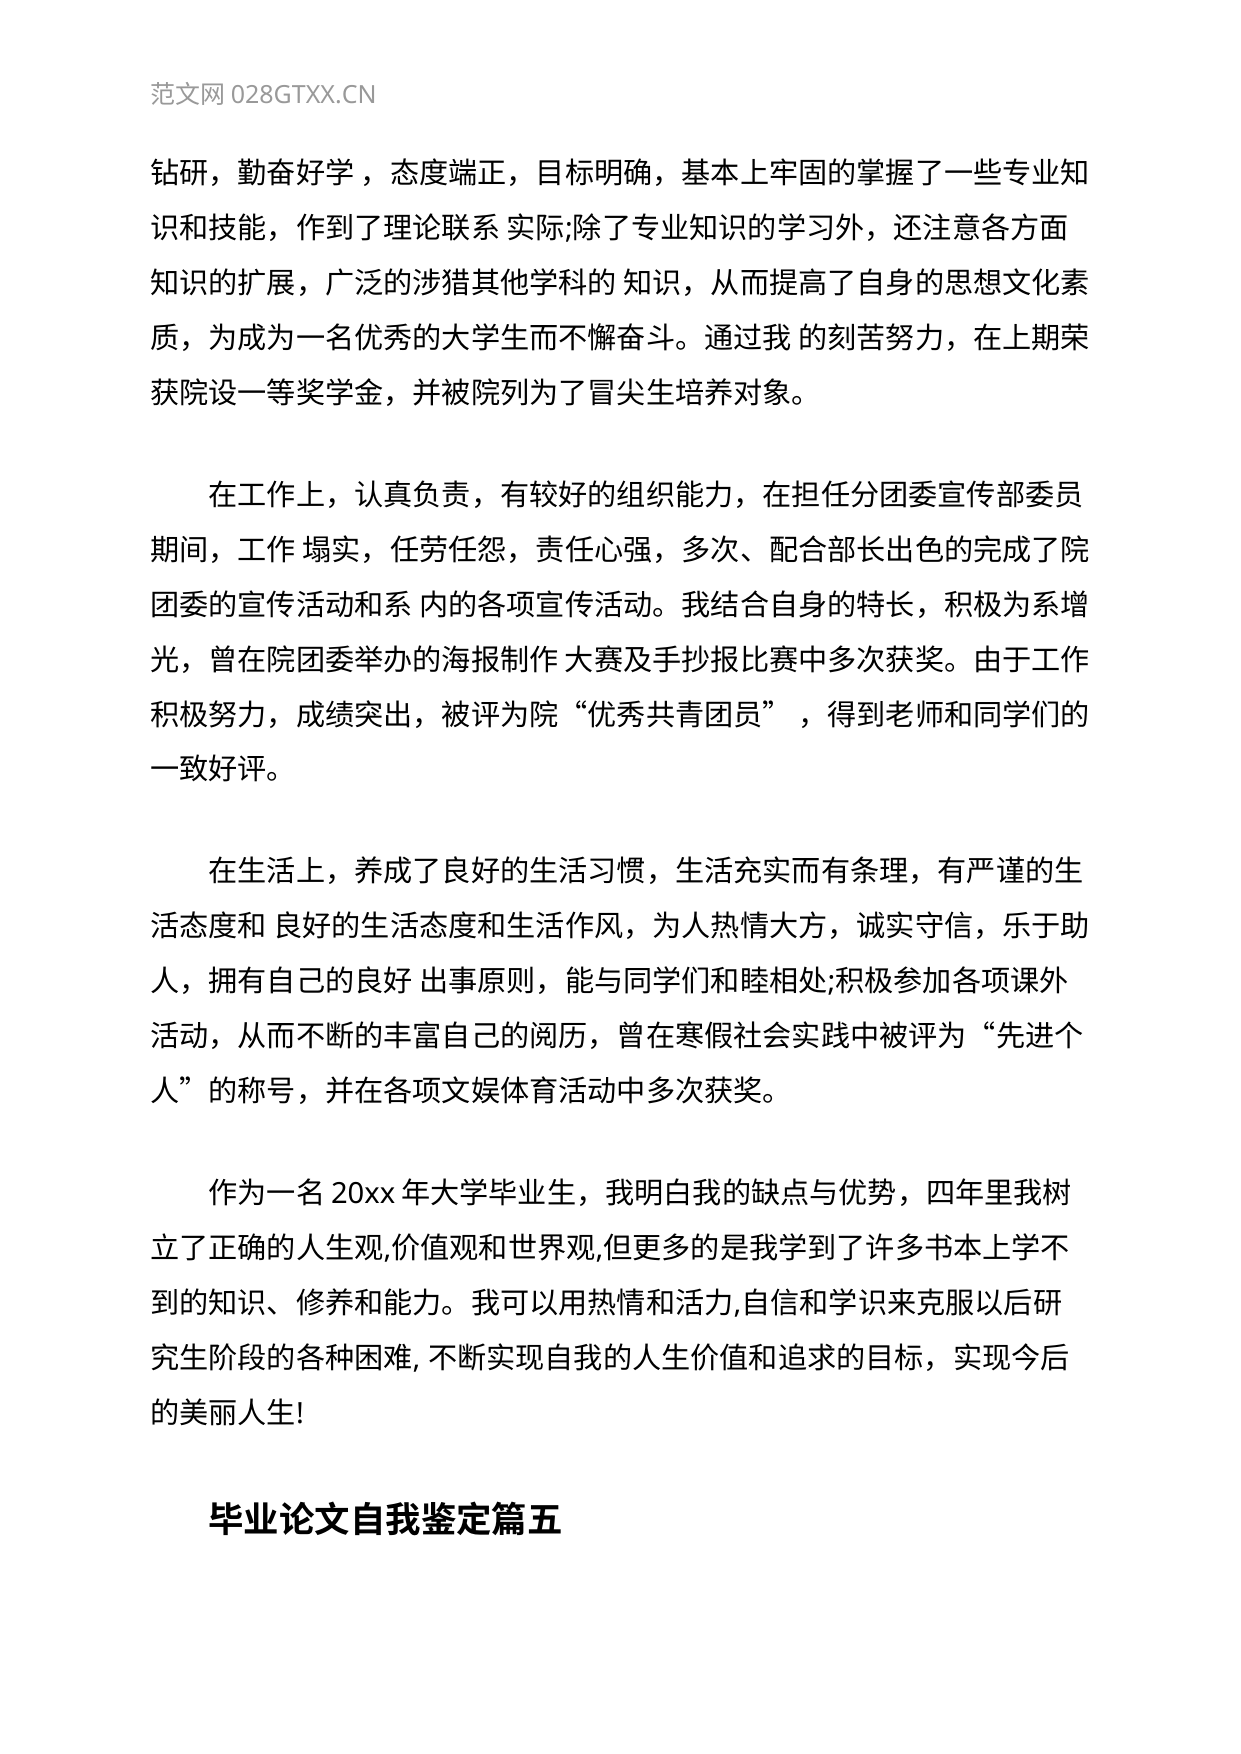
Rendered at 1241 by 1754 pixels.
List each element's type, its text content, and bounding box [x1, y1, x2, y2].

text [150, 150, 1090, 412]
text 作为一名20xx年大学毕业生，我明白我的缺点与优势，四年里我树立了正确的人生观,价值观和世界观,但更多的是我学到了许多书本上学不到的知识、修养和能力。我可以用热情和活力,自信和学识来克服以后研究生阶段的各种困难, 不断实现自我的人生价值和追求的目标，实现今后的美丽人生! [150, 1169, 1090, 1432]
text 在工作上，认真负责，有较好的组织能力，在担任分团委宣传部委员期间，工作 塌实，任劳任怨，责任心强，多次、配合部长出色的完成了院团委的宣传活动和系 内的各项宣传活动。我结合自身的特长，积极为系增光，曾在院团委举办的海报制作 大赛及手抄报比赛中多次获奖。由于工作积极努力，成绩突出，被评为院“优秀共青团员” ，得到老师和同学们的一致好评。 [150, 471, 1090, 788]
text 毕业论文自我鉴定篇五 [150, 1491, 1090, 1542]
text 在生活上，养成了良好的生活习惯，生活充实而有条理，有严谨的生活态度和 良好的生活态度和生活作风，为人热情大方，诚实守信，乐于助人，拥有自己的良好 出事原则，能与同学们和睦相处;积极参加各项课外活动，从而不断的丰富自己的阅历，曾在寒假社会实践中被评为“先进个人”的称号，并在各项文娱体育活动中多次获奖。 [150, 848, 1090, 1110]
